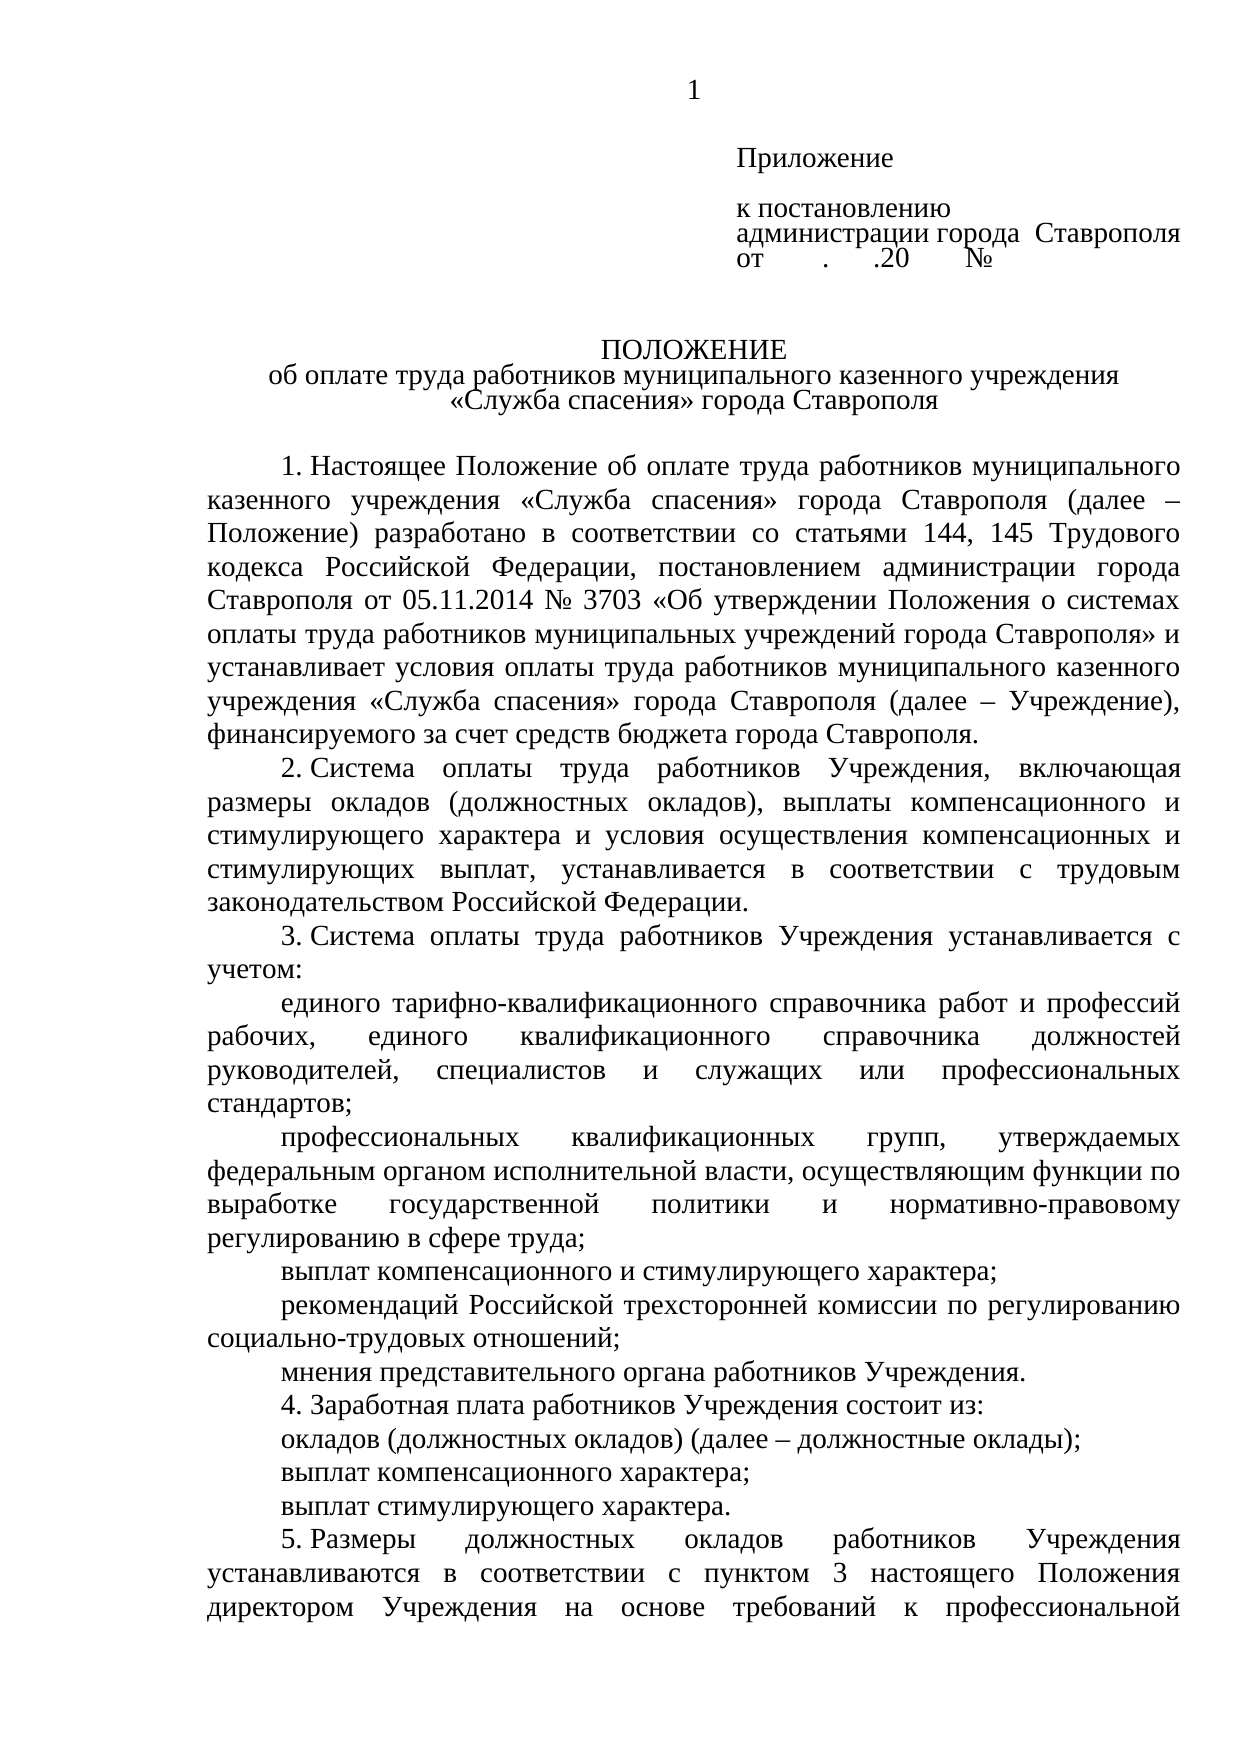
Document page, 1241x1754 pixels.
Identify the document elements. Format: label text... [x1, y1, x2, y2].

text «Служба спасения» города Ставрополя [207, 390, 1181, 415]
text от . .20 г. № [736, 248, 1181, 273]
text ПОЛОЖЕНИЕ [207, 340, 1181, 365]
text профессиональных квалификационных групп, утверждаемых федеральным органом исполнительной власти, осуществляющим функции по выработке государственной политики и нормативно-правовому регулированию в сфере труда; [207, 1119, 1181, 1253]
text к постановлению [736, 198, 1181, 223]
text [207, 1522, 1181, 1622]
text окладов (должностных окладов) (далее – должностные оклады); [207, 1421, 1181, 1454]
text администрации города Ставрополя [736, 223, 1181, 248]
text выплат стимулирующего характера. [207, 1488, 1181, 1522]
text мнения представительного органа работников Учреждения. [207, 1354, 1181, 1387]
text выплат компенсационного характера; [207, 1454, 1181, 1488]
text 2. Система оплаты труда работников Учреждения, включающая размеры окладов (должностных окладов), выплаты компенсационного и стимулирующего характера и условия осуществления компенсационных и стимулирующих выплат, устанавливается в соответствии с трудовым законодательством Российской Федерации. [207, 750, 1181, 918]
text 4. Заработная плата работников Учреждения состоит из: [207, 1387, 1181, 1421]
text выплат компенсационного и стимулирующего характера; [207, 1253, 1181, 1287]
text 1. Настоящее Положение об оплате труда работников муниципального казенного учреждения «Служба спасения» города Ставрополя (далее – Положение) разработано в соответствии со статьями 144, 145 Трудового кодекса Российской Федерации, постановлением администрации города Ставрополя от 05.11.2014 № 3703 «Об утверждении Положения о системах оплаты труда работников муниципальных учреждений города Ставрополя» и устанавливает условия оплаты труда работников муниципального казенного учреждения «Служба спасения» города Ставрополя (далее – Учреждение), финансируемого за счет средств бюджета города Ставрополя. [207, 448, 1181, 750]
text Приложение [736, 148, 1181, 173]
text об оплате труда работников муниципального казенного учреждения [207, 365, 1181, 390]
text рекомендаций Российской трехсторонней комиссии по регулированию социально-трудовых отношений; [207, 1287, 1181, 1354]
text единого тарифно-квалификационного справочника работ и профессий рабочих, единого квалификационного справочника должностей руководителей, специалистов и служащих или профессиональных стандартов; [207, 985, 1181, 1119]
text 3. Система оплаты труда работников Учреждения устанавливается с учетом: [207, 918, 1181, 985]
